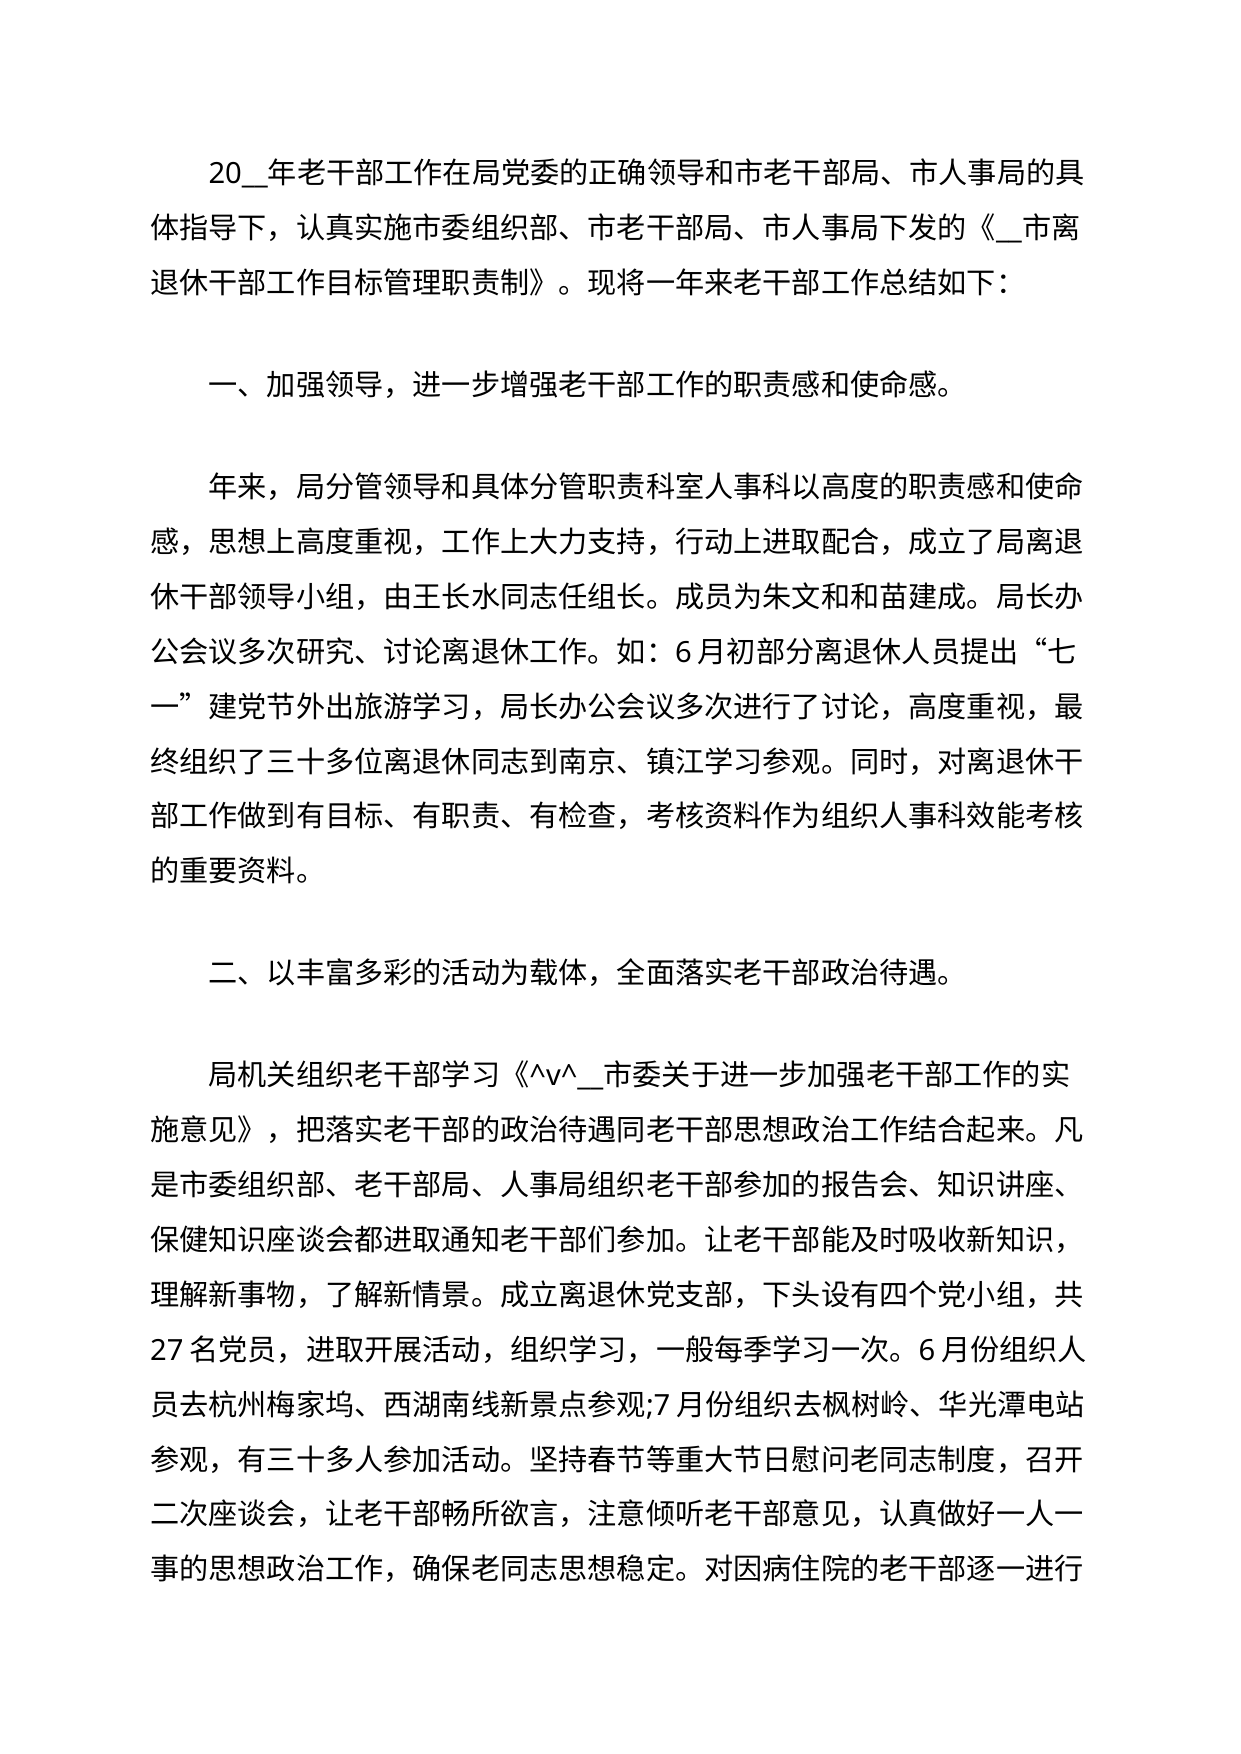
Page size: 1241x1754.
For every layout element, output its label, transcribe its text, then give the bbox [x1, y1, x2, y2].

text 二、以丰富多彩的活动为载体，全面落实老干部政治待遇。 [150, 950, 1090, 992]
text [150, 1051, 1090, 1588]
text 一、加强领导，进一步增强老干部工作的职责感和使命感。 [150, 362, 1090, 404]
text 年来，局分管领导和具体分管职责科室人事科以高度的职责感和使命感，思想上高度重视，工作上大力支持，行动上进取配合，成立了局离退休干部领导小组，由王长水同志任组长。成员为朱文和和苗建成。局长办公会议多次研究、讨论离退休工作。如：6月初部分离退休人员提出“七一”建党节外出旅游学习，局长办公会议多次进行了讨论，高度重视，最终组织了三十多位离退休同志到南京、镇江学习参观。同时，对离退休干部工作做到有目标、有职责、有检查，考核资料作为组织人事科效能考核的重要资料。 [150, 463, 1090, 890]
text 20__年老干部工作在局党委的正确领导和市老干部局、市人事局的具体指导下，认真实施市委组织部、市老干部局、市人事局下发的《__市离退休干部工作目标管理职责制》。现将一年来老干部工作总结如下： [150, 150, 1090, 302]
